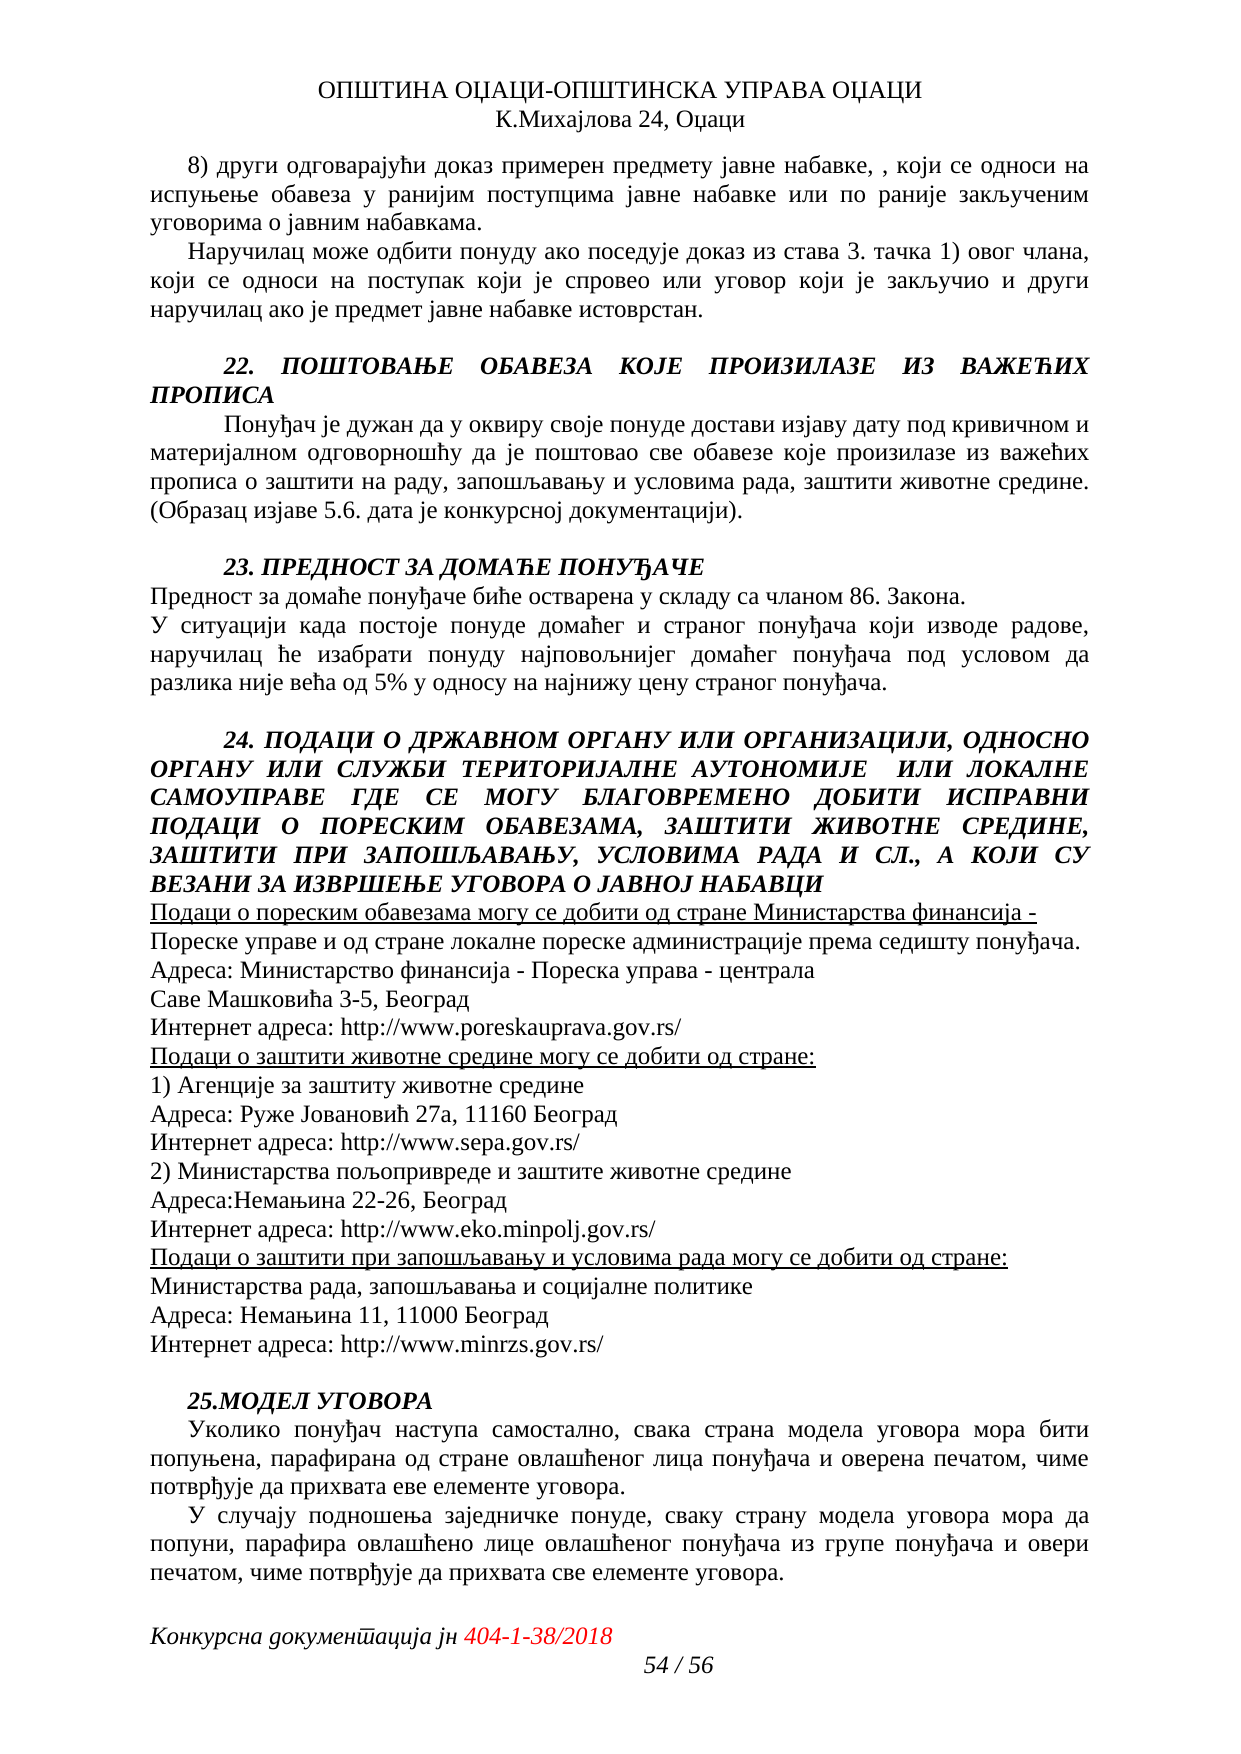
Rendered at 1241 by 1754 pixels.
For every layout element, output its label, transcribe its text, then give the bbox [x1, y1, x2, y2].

text Понуђач је дужан да у оквиру своје понуде достави изјаву дату под кривичном и материјалном одговорношћу да је поштовао све обавезе које произилазе из важећих прописа о заштити на раду, запошљавању и условима рада, заштити животне средине. (Образац изјаве 5.6. дата је конкурсној документацији). [150, 409, 1090, 524]
text 24. ПОДАЦИ О ДРЖАВНОМ ОРГАНУ ИЛИ ОРГАНИЗАЦИЈИ, ОДНОСНО ОРГАНУ ИЛИ СЛУЖБИ ТЕРИТОРИЈАЛНЕ АУТОНОМИЈЕ ИЛИ ЛОКАЛНЕ САМОУПРАВЕ ГДЕ СЕ МОГУ БЛАГОВРЕМЕНО ДОБИТИ ИСПРАВНИ ПОДАЦИ О ПОРЕСКИМ ОБАВЕЗАМА, ЗАШТИТИ ЖИВОТНЕ СРЕДИНЕ, ЗАШТИТИ ПРИ ЗАПОШЉАВАЊУ, УСЛОВИМА РАДА И СЛ., А КОЈИ СУ ВЕЗАНИ ЗА ИЗВРШЕЊЕ УГОВОРА О ЈАВНОЈ НАБАВЦИ [150, 725, 1090, 897]
text 8) други одговарајући доказ примерен предмету јавне набавке, , који се односи на испуњење обавеза у ранијим поступцима јавне набавке или по раније закљученим уговорима о јавним набавкама. [150, 150, 1090, 236]
text Подаци о заштити при запошљавању и условима рада могу се добити од стране: [150, 1242, 1090, 1271]
text Интернет адреса: http://www.eko.minpolj.gov.rs/ [150, 1214, 1090, 1242]
text Адреса: Министарство финансија - Пореска управа - централа [150, 955, 1090, 984]
text Пореске управе и од стране локалне пореске администрације према седишту понуђача. [150, 926, 1090, 955]
text Адреса: Руже Јовановић 27а, 11160 Београд [150, 1099, 1090, 1127]
text 25.МОДЕЛ УГОВОРА [150, 1386, 1090, 1415]
text Наручилац може одбити понуду ако поседује доказ из става 3. тачка 1) овог члана, који се односи на поступак који је спровео или уговор који је закључио и други наручилац ако је предмет јавне набавке истоврстан. [150, 236, 1090, 322]
text Министарства рада, запошљавања и социјалне политике [150, 1271, 1090, 1300]
text Предност за домаће понуђаче биће остварена у складу са чланом 86. Закона. [150, 581, 1090, 610]
text Саве Машковића 3-5, Београд [150, 984, 1090, 1012]
text Адреса:Немањина 22-26, Београд [150, 1185, 1090, 1214]
text У случају подношења заједничке понуде, сваку страну модела уговора мора да попуни, парафира овлашћено лице овлашћеног понуђача из групе понуђача и овери печатом, чиме потврђује да прихвата све елементе уговора. [150, 1500, 1090, 1586]
text 1) Агенције за заштиту животне средине [150, 1070, 1090, 1099]
text Интернет адреса: http://www.minrzs.gov.rs/ [150, 1329, 1090, 1357]
text Интернет адреса: http://www.poreskauprava.gov.rs/ [150, 1012, 1090, 1041]
text Подаци о заштити животне средине могу се добити од стране: [150, 1041, 1090, 1070]
text Адреса: Немањина 11, 11000 Београд [150, 1300, 1090, 1329]
text 23. ПРЕДНОСТ ЗА ДОМАЋЕ ПОНУЂАЧЕ [150, 552, 1090, 581]
text 2) Министарства пољопривреде и заштите животне средине [150, 1156, 1090, 1185]
text Уколико понуђач наступа самостално, свака страна модела уговора мора бити попуњена, парафирана од стране овлашћеног лица понуђача и оверена печатом, чиме потврђује да прихвата еве елементе уговора. [150, 1415, 1090, 1500]
text Интернет адреса: http://www.sepa.gov.rs/ [150, 1127, 1090, 1156]
text У ситуацији када постоје понуде домаћег и страног понуђача који изводе радове, наручилац ће изабрати понуду најповољнијег домаћег понуђача под условом да разлика није већа од 5% у односу на најнижу цену страног понуђача. [150, 610, 1090, 696]
text Подаци о пореским обавезама могу се добити од стране Министарства финансија - [150, 897, 1090, 926]
text 22. ПОШТОВАЊЕ ОБАВЕЗА КОЈЕ ПРОИЗИЛАЗЕ ИЗ ВАЖЕЋИХ ПРОПИСА [150, 351, 1090, 409]
